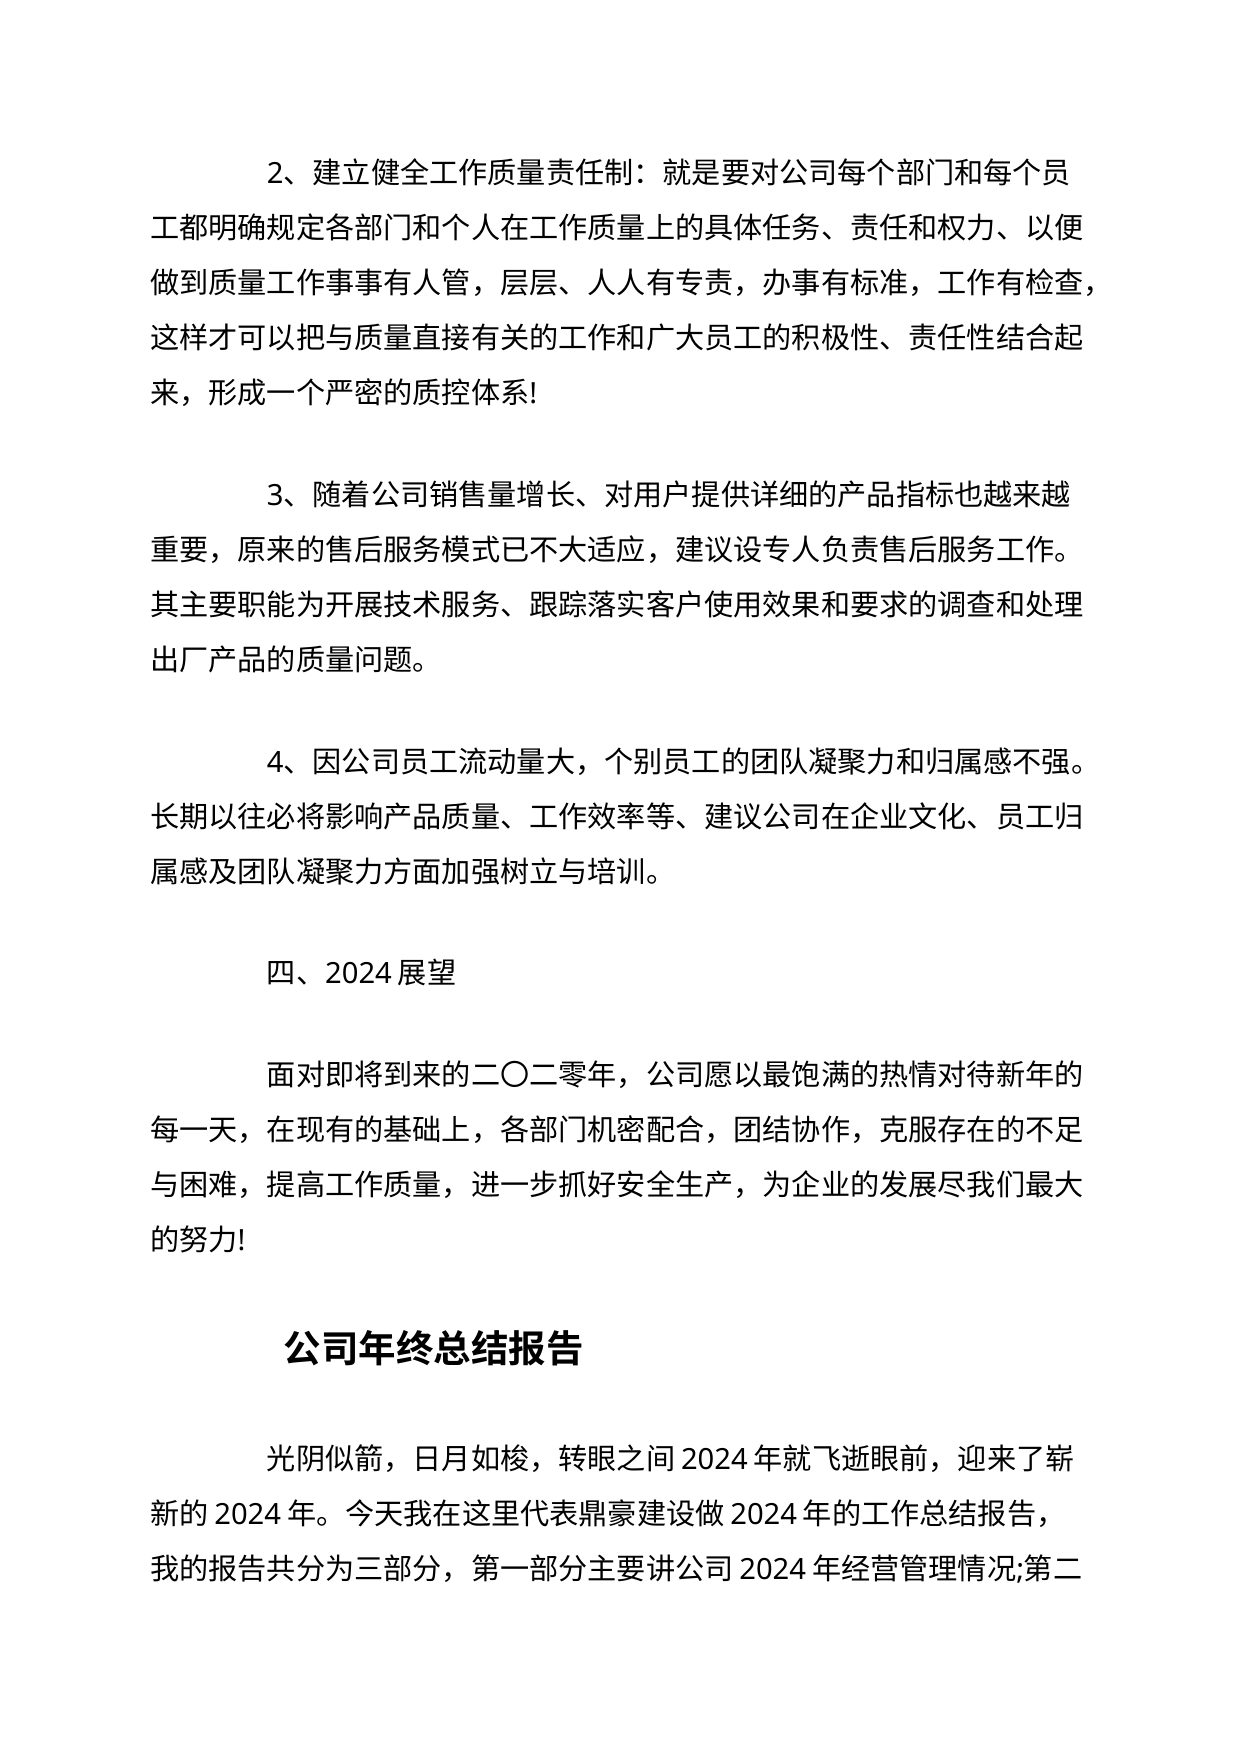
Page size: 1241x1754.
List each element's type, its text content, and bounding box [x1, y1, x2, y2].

text 公司年终总结报告 [150, 1318, 1090, 1373]
text 2、建立健全工作质量责任制：就是要对公司每个部门和每个员工都明确规定各部门和个人在工作质量上的具体任务、责任和权力、以便做到质量工作事事有人管，层层、人人有专责，办事有标准，工作有检查，这样才可以把与质量直接有关的工作和广大员工的积极性、责任性结合起来，形成一个严密的质控体系! [150, 150, 1090, 412]
text 4、因公司员工流动量大，个别员工的团队凝聚力和归属感不强。长期以往必将影响产品质量、工作效率等、建议公司在企业文化、员工归属感及团队凝聚力方面加强树立与培训。 [150, 738, 1090, 890]
text 3、随着公司销售量增长、对用户提供详细的产品指标也越来越重要，原来的售后服务模式已不大适应，建议设专人负责售后服务工作。其主要职能为开展技术服务、跟踪落实客户使用效果和要求的调查和处理出厂产品的质量问题。 [150, 472, 1090, 679]
text 四、2024展望 [150, 950, 1090, 992]
text 面对即将到来的二〇二零年，公司愿以最饱满的热情对待新年的每一天，在现有的基础上，各部门机密配合，团结协作，克服存在的不足与困难，提高工作质量，进一步抓好安全生产，为企业的发展尽我们最大的努力! [150, 1052, 1090, 1259]
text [150, 1436, 1090, 1588]
